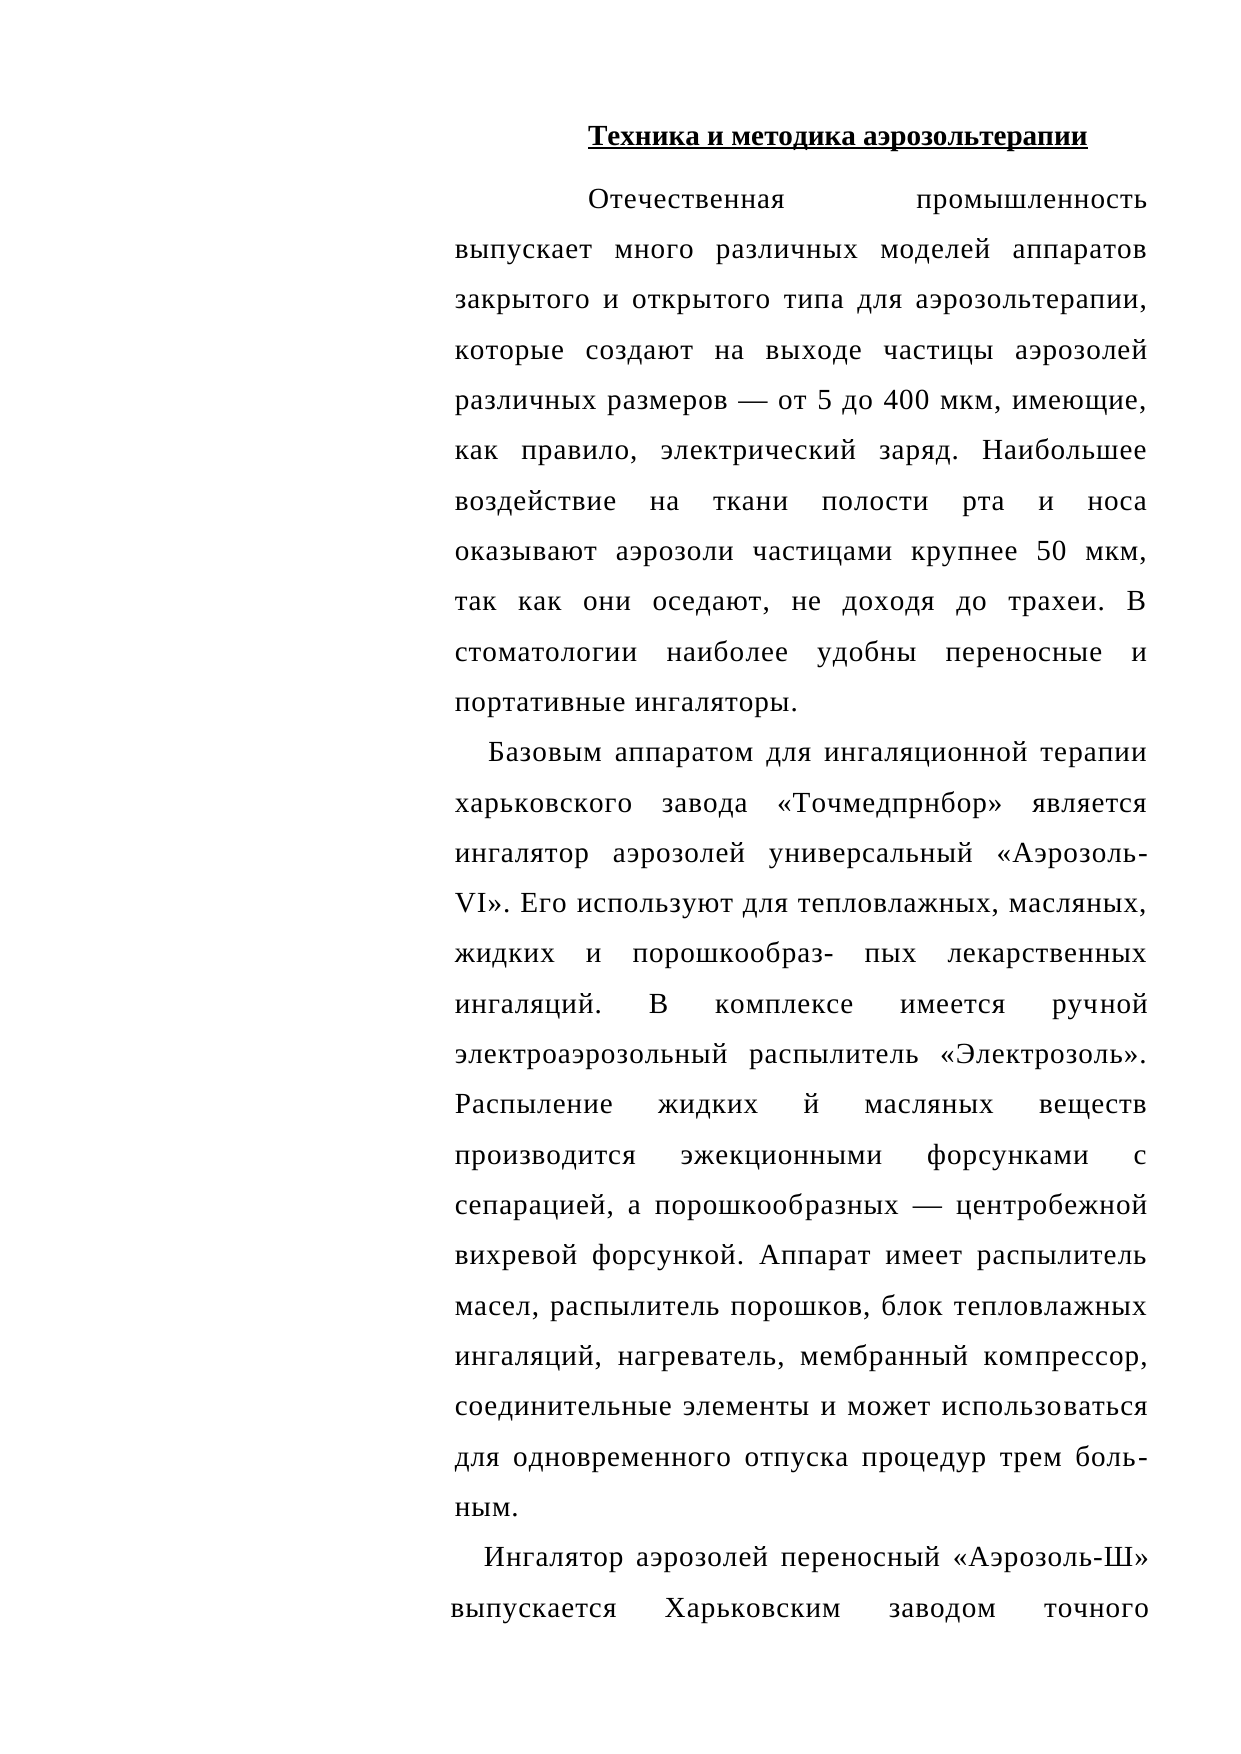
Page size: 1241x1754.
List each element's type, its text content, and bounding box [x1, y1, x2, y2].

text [450, 1539, 1149, 1623]
text Отечественная промышленность выпускает много различных моделей аппаратов закрытого и открытого типа для аэрозольтерапии, которые создают на выходе частицы аэрозолей различных размеров — от 5 до 400 мкм, имеющие, как правило, электрический заряд. Наибольшее воздействие на ткани полости рта и носа оказывают аэрозоли частицами крупнее 50 мкм, так как они оседают, не доходя до трахеи. В стоматологии наиболее удобны переносные и портативные ингаляторы. [454, 181, 1147, 718]
text Техника и методика аэрозольтерапии [454, 118, 1152, 152]
text Базовым аппаратом для ингаляционной терапии харьковского завода «Точмедпрнбор» является ингалятор аэрозолей универсальный «Аэрозоль-VI». Его используют для тепловлажных, масляных, жидких и порошкообраз- пых лекарственных ингаляций. В комплексе имеется ручной электроаэрозольный распылитель «Электрозоль». Распыление жидких й масляных веществ производится эжекционными форсунками с сепарацией, а порошкообразных — центробежной вихревой форсункой. Аппарат имеет распылитель масел, распылитель порошков, блок тепловлажных ингаляций, нагреватель, мембранный компрессор, соединительные элементы и может использоваться для одновременного отпуска процедур трем больным. [454, 734, 1147, 1523]
